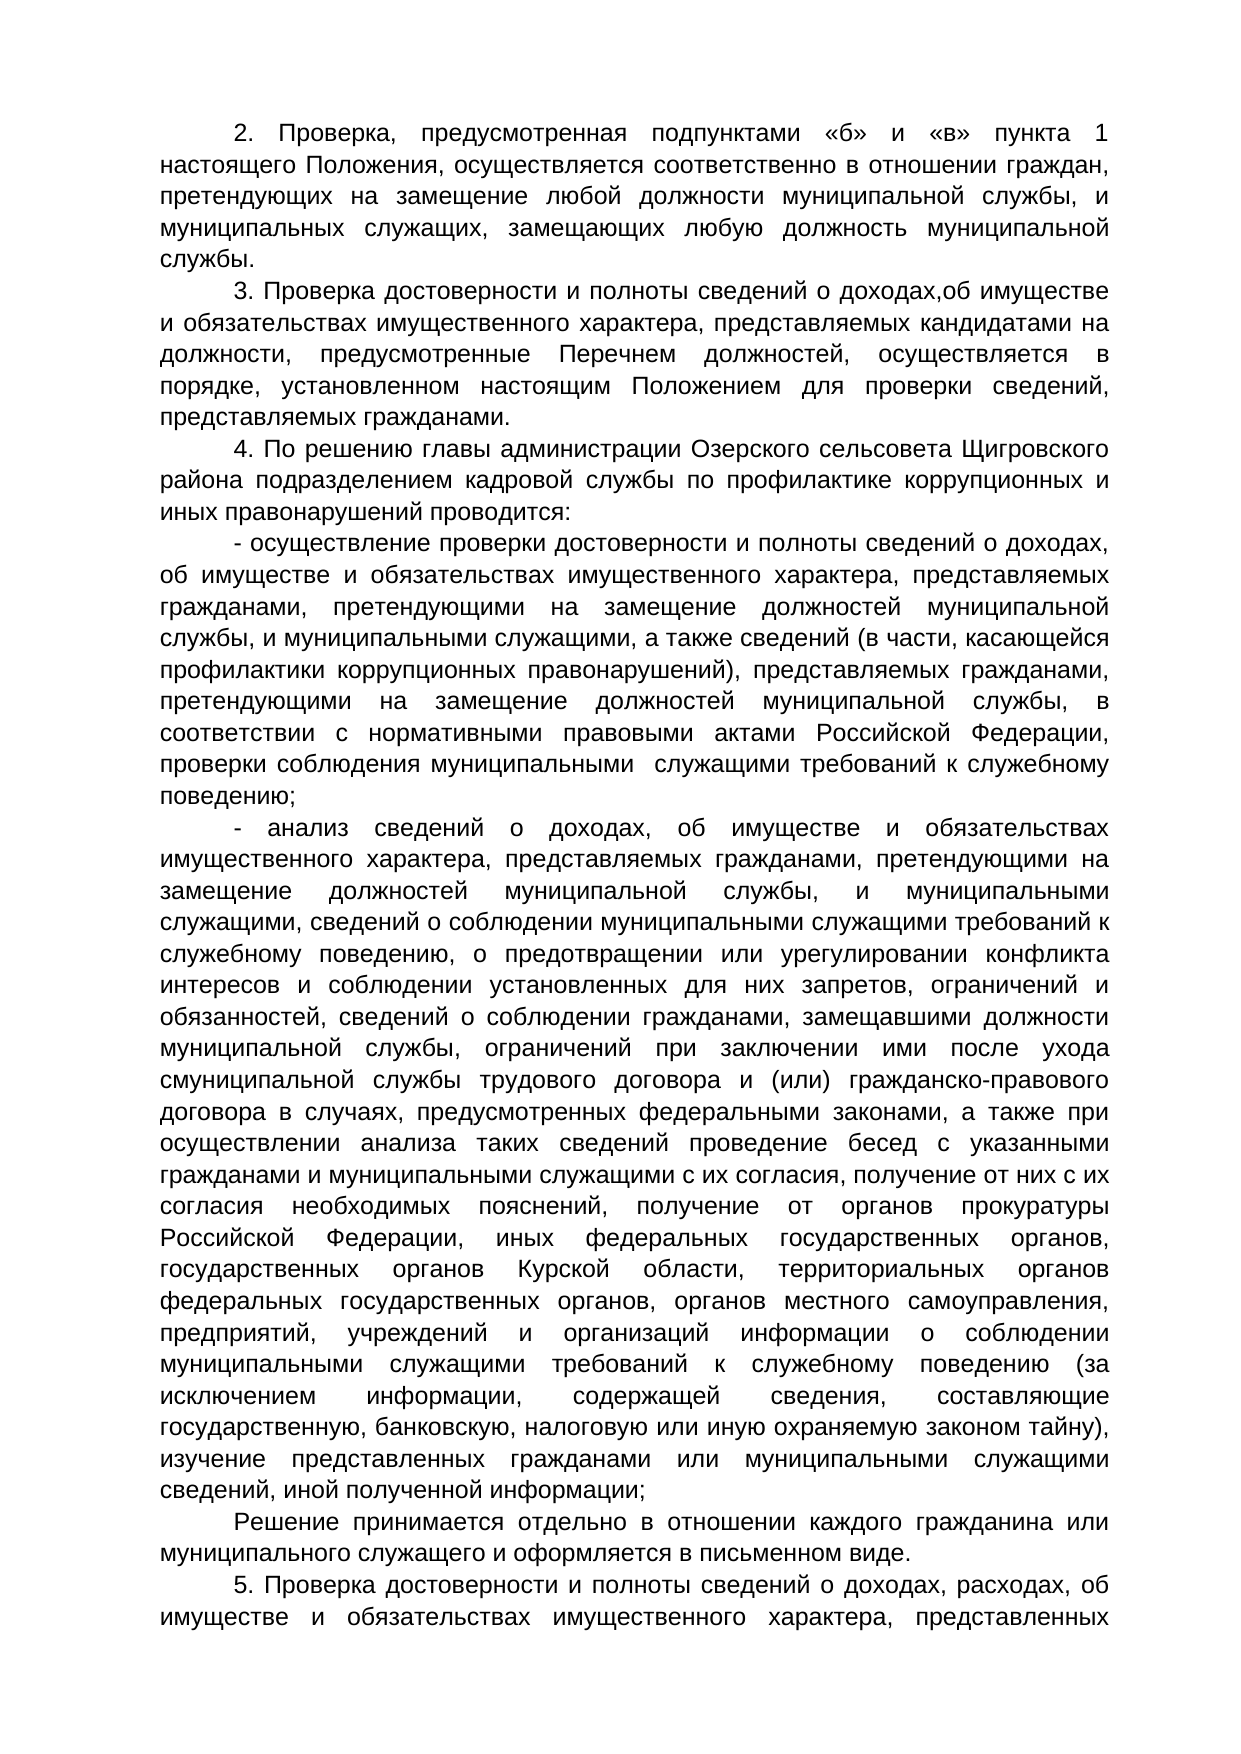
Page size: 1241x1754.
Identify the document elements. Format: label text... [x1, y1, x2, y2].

text Решение принимается отдельно в отношении каждого гражданина или муниципального служащего и оформляется в письменном виде. [159, 1507, 1110, 1567]
text 4. По решению главы администрации Озерского сельсовета Щигровского района подразделением кадровой службы по профилактике коррупционных и иных правонарушений проводится: [159, 434, 1110, 526]
text 2. Проверка, предусмотренная подпунктами «б» и «в» пункта 1 настоящего Положения, осуществляется соответственно в отношении граждан, претендующих на замещение любой должности муниципальной службы, и муниципальных служащих, замещающих любую должность муниципальной службы. [159, 118, 1110, 273]
text 3. Проверка достоверности и полноты сведений о доходах,об имуществе и обязательствах имущественного характера, представляемых кандидатами на должности, предусмотренные Перечнем должностей, осуществляется в порядке, установленном настоящим Положением для проверки сведений, представляемых гражданами. [159, 276, 1110, 431]
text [159, 1570, 1110, 1630]
text - осуществление проверки достоверности и полноты сведений о доходах, об имуществе и обязательствах имущественного характера, представляемых гражданами, претендующими на замещение должностей муниципальной службы, и муниципальными служащими, а также сведений (в части, касающейся профилактики коррупционных правонарушений), представляемых гражданами, претендующими на замещение должностей муниципальной службы, в соответствии с нормативными правовыми актами Российской Федерации, проверки соблюдения муниципальными служащими требований к служебному поведению; [159, 528, 1110, 810]
text - анализ сведений о доходах, об имуществе и обязательствах имущественного характера, представляемых гражданами, претендующими на замещение должностей муниципальной службы, и муниципальными служащими, сведений о соблюдении муниципальными служащими требований к служебному поведению, о предотвращении или урегулировании конфликта интересов и соблюдении установленных для них запретов, ограничений и обязанностей, сведений о соблюдении гражданами, замещавшими должности муниципальной службы, ограничений при заключении ими после ухода смуниципальной службы трудового договора и (или) гражданско-правового договора в случаях, предусмотренных федеральными законами, а также при осуществлении анализа таких сведений проведение бесед с указанными гражданами и муниципальными служащими с их согласия, получение от них с их согласия необходимых пояснений, получение от органов прокуратуры Российской Федерации, иных федеральных государственных органов, государственных органов Курской области, территориальных органов федеральных государственных органов, органов местного самоуправления, предприятий, учреждений и организаций информации о соблюдении муниципальными служащими требований к служебному поведению (за исключением информации, содержащей сведения, составляющие государственную, банковскую, налоговую или иную охраняемую законом тайну), изучение представленных гражданами или муниципальными служащими сведений, иной полученной информации; [159, 812, 1110, 1504]
